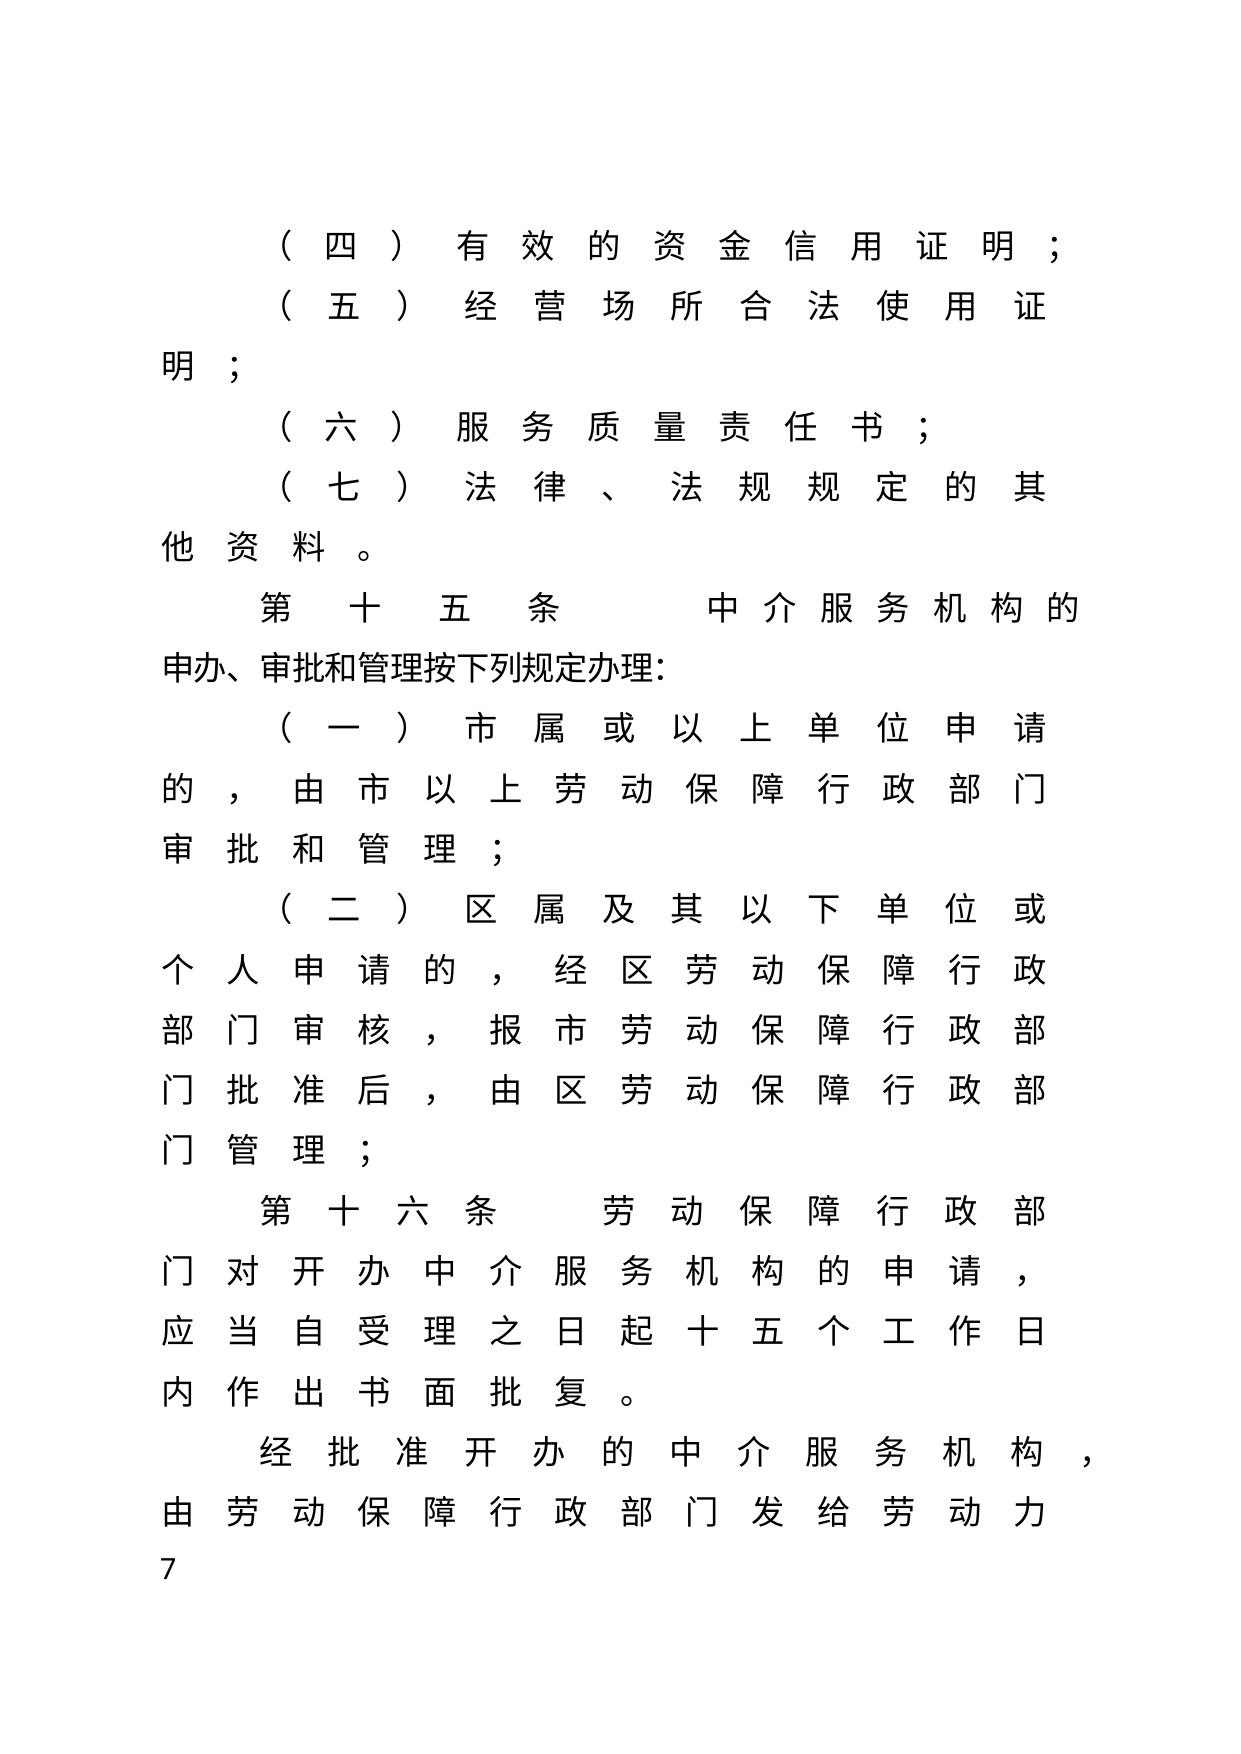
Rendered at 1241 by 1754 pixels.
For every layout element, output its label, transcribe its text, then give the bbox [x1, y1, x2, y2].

text 第十六条 劳动保障行政部门对开办中介服务机构的申请，应当自受理之日起十五个工作日内作出书面批复。 [161, 1178, 1079, 1420]
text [161, 1420, 1079, 1540]
text （四）有效的资金信用证明； [161, 213, 1079, 274]
text （二）区属及其以下单位或个人申请的，经区劳动保障行政部门审核，报市劳动保障行政部门批准后，由区劳动保障行政部门管理； [161, 877, 1079, 1178]
text （七）法律、法规规定的其他资料。 [161, 455, 1079, 575]
text （六）服务质量责任书； [161, 394, 1079, 455]
text （一）市属或以上单位申请的，由市以上劳动保障行政部门审批和管理； [161, 696, 1079, 877]
text （五）经营场所合法使用证明； [161, 274, 1079, 394]
text 第十五条 中介服务机构的申办、审批和管理按下列规定办理： [161, 575, 1079, 696]
